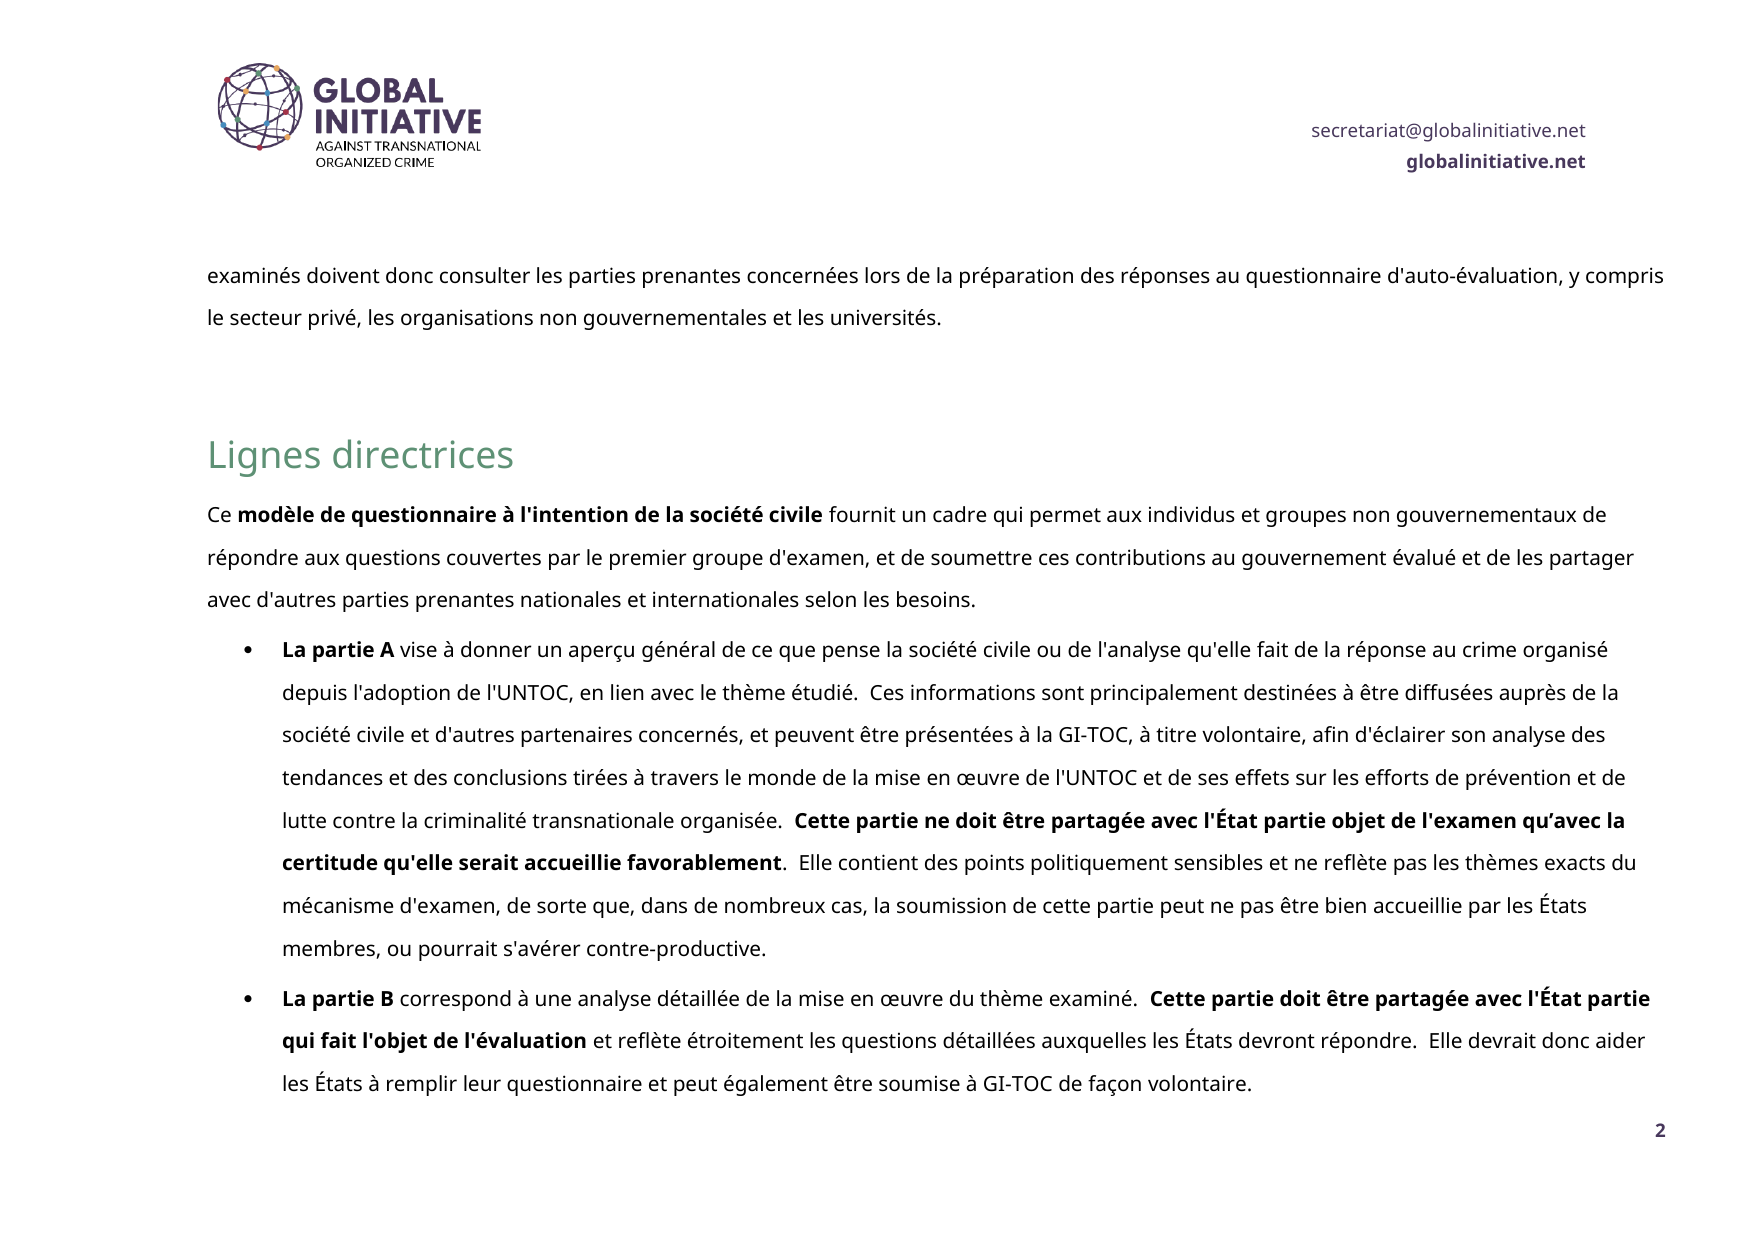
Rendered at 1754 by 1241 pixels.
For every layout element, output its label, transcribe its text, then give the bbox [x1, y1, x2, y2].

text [207, 261, 1665, 332]
text Ce modèle de questionnaire à l'intention de la société civile fournit un cadre qui permet aux individus et groupes non gouvernementaux de répondre aux questions couvertes par le premier groupe d'examen, et de soumettre ces contributions au gouvernement évalué et de les partager avec d'autres parties prenantes nationales et internationales selon les besoins. [207, 500, 1665, 614]
list La partie B correspond à une analyse détaillée de la mise en œuvre du thème examiné. Cette partie doit être partagée avec l'État partie qui fait l'objet de l'évaluation et reflète étroitement les questions détaillées auxquelles les États devront répondre. Elle devrait donc aider les États à remplir leur questionnaire et peut également être soumise à GI-TOC de façon volontaire. [244, 984, 1665, 1097]
subtitle Lignes directrices [207, 428, 1665, 479]
list La partie A vise à donner un aperçu général de ce que pense la société civile ou de l'analyse qu'elle fait de la réponse au crime organisé depuis l'adoption de l'UNTOC, en lien avec le thème étudié. Ces informations sont principalement destinées à être diffusées auprès de la société civile et d'autres partenaires concernés, et peuvent être présentées à la GI-TOC, à titre volontaire, afin d'éclairer son analyse des tendances et des conclusions tirées à travers le monde de la mise en œuvre de l'UNTOC et de ses effets sur les efforts de prévention et de lutte contre la criminalité transnationale organisée. Cette partie ne doit être partagée avec l'État partie objet de l'examen qu’avec la certitude qu'elle serait accueillie favorablement. Elle contient des points politiquement sensibles et ne reflète pas les thèmes exacts du mécanisme d'examen, de sorte que, dans de nombreux cas, la soumission de cette partie peut ne pas être bien accueillie par les États membres, ou pourrait s'avérer contre-productive. [244, 635, 1665, 962]
